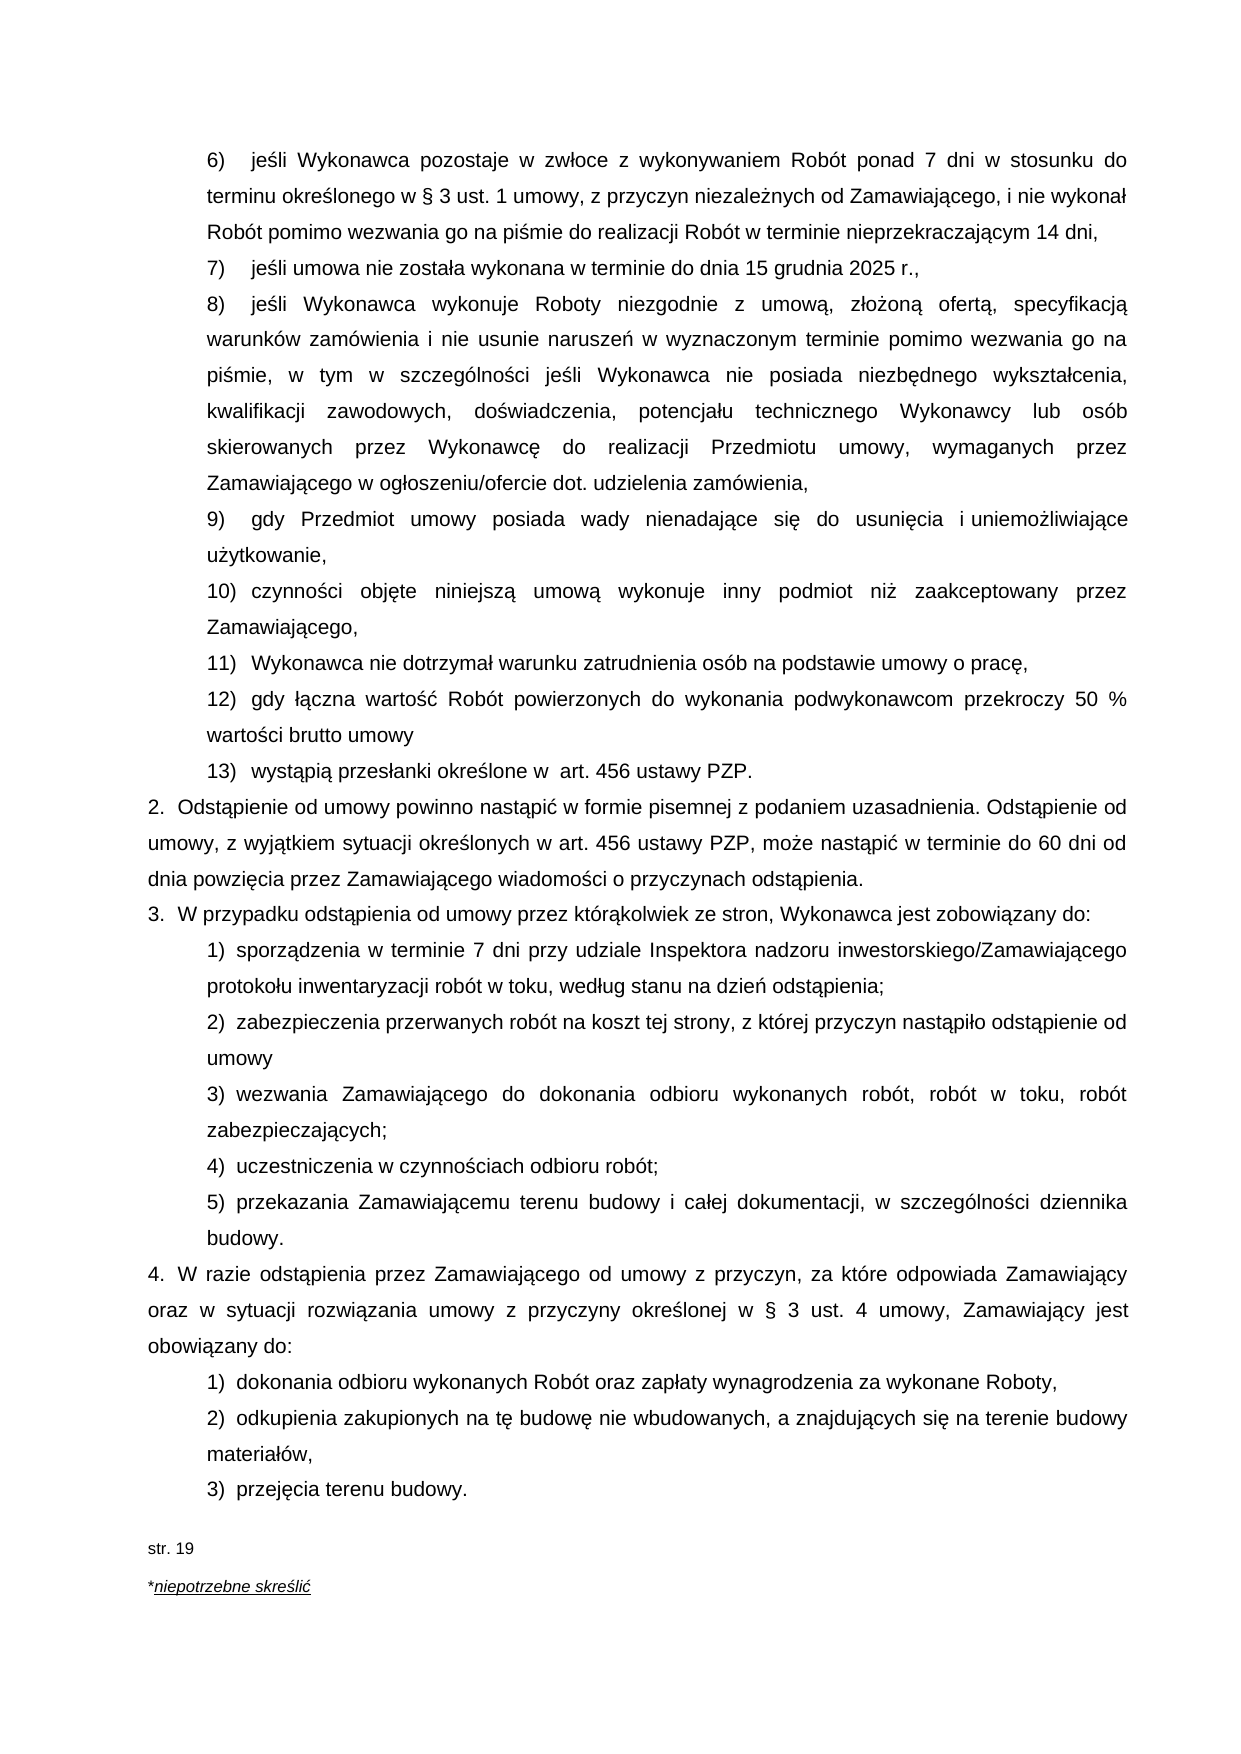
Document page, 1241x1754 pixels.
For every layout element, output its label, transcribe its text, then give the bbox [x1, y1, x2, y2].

list W razie odstąpienia przez Zamawiającego od umowy z przyczyn, za które odpowiada Zamawiający oraz w sytuacji rozwiązania umowy z przyczyny określonej w § 3 ust. 4 umowy, Zamawiający jest obowiązany do: [148, 1262, 1128, 1357]
list gdy Przedmiot umowy posiada wady nienadające się do usunięcia i uniemożliwiające użytkowanie, [207, 507, 1128, 567]
list Odstąpienie od umowy powinno nastąpić w formie pisemnej z podaniem uzasadnienia. Odstąpienie od umowy, z wyjątkiem sytuacji określonych w art. 456 ustawy PZP, może nastąpić w terminie do 60 dni od dnia powzięcia przez Zamawiającego wiadomości o przyczynach odstąpienia. [148, 794, 1128, 890]
list uczestniczenia w czynnościach odbioru robót; [207, 1154, 1128, 1178]
list dokonania odbioru wykonanych Robót oraz zapłaty wynagrodzenia za wykonane Roboty, [207, 1369, 1128, 1393]
list gdy łączna wartość Robót powierzonych do wykonania podwykonawcom przekroczy 50 % wartości brutto umowy [207, 687, 1128, 747]
list Wykonawca nie dotrzymał warunku zatrudnienia osób na podstawie umowy o pracę, [207, 651, 1128, 675]
list W przypadku odstąpienia od umowy przez którąkolwiek ze stron, Wykonawca jest zobowiązany do: [148, 902, 1128, 926]
list przekazania Zamawiającemu terenu budowy i całej dokumentacji, w szczególności dziennika budowy. [207, 1190, 1128, 1250]
list jeśli umowa nie została wykonana w terminie do dnia 15 grudnia 2025 r., [207, 255, 1087, 279]
list przejęcia terenu budowy. [200, 1477, 1128, 1501]
list jeśli Wykonawca pozostaje w zwłoce z wykonywaniem Robót ponad 7 dni w stosunku do terminu określonego w § 3 ust. 1 umowy, z przyczyn niezależnych od Zamawiającego, i nie wykonał Robót pomimo wezwania go na piśmie do realizacji Robót w terminie nieprzekraczającym 14 dni, [207, 148, 1128, 243]
list zabezpieczenia przerwanych robót na koszt tej strony, z której przyczyn nastąpiło odstąpienie od umowy [207, 1010, 1128, 1070]
list wezwania Zamawiającego do dokonania odbioru wykonanych robót, robót w toku, robót zabezpieczających; [207, 1082, 1128, 1142]
list czynności objęte niniejszą umową wykonuje inny podmiot niż zaakceptowany przez Zamawiającego, [207, 579, 1128, 639]
list sporządzenia w terminie 7 dni przy udziale Inspektora nadzoru inwestorskiego/Zamawiającego protokołu inwentaryzacji robót w toku, według stanu na dzień odstąpienia; [207, 938, 1128, 998]
list odkupienia zakupionych na tę budowę nie wbudowanych, a znajdujących się na terenie budowy materiałów, [207, 1405, 1128, 1465]
list jeśli Wykonawca wykonuje Roboty niezgodnie z umową, złożoną ofertą, specyfikacją warunków zamówienia i nie usunie naruszeń w wyznaczonym terminie pomimo wezwania go na piśmie, w tym w szczególności jeśli Wykonawca nie posiada niezbędnego wykształcenia, kwalifikacji zawodowych, doświadczenia, potencjału technicznego Wykonawcy lub osób skierowanych przez Wykonawcę do realizacji Przedmiotu umowy, wymaganych przez Zamawiającego w ogłoszeniu/ofercie dot. udzielenia zamówienia, [207, 291, 1128, 495]
list wystąpią przesłanki określone w art. 456 ustawy PZP. [207, 758, 1128, 782]
